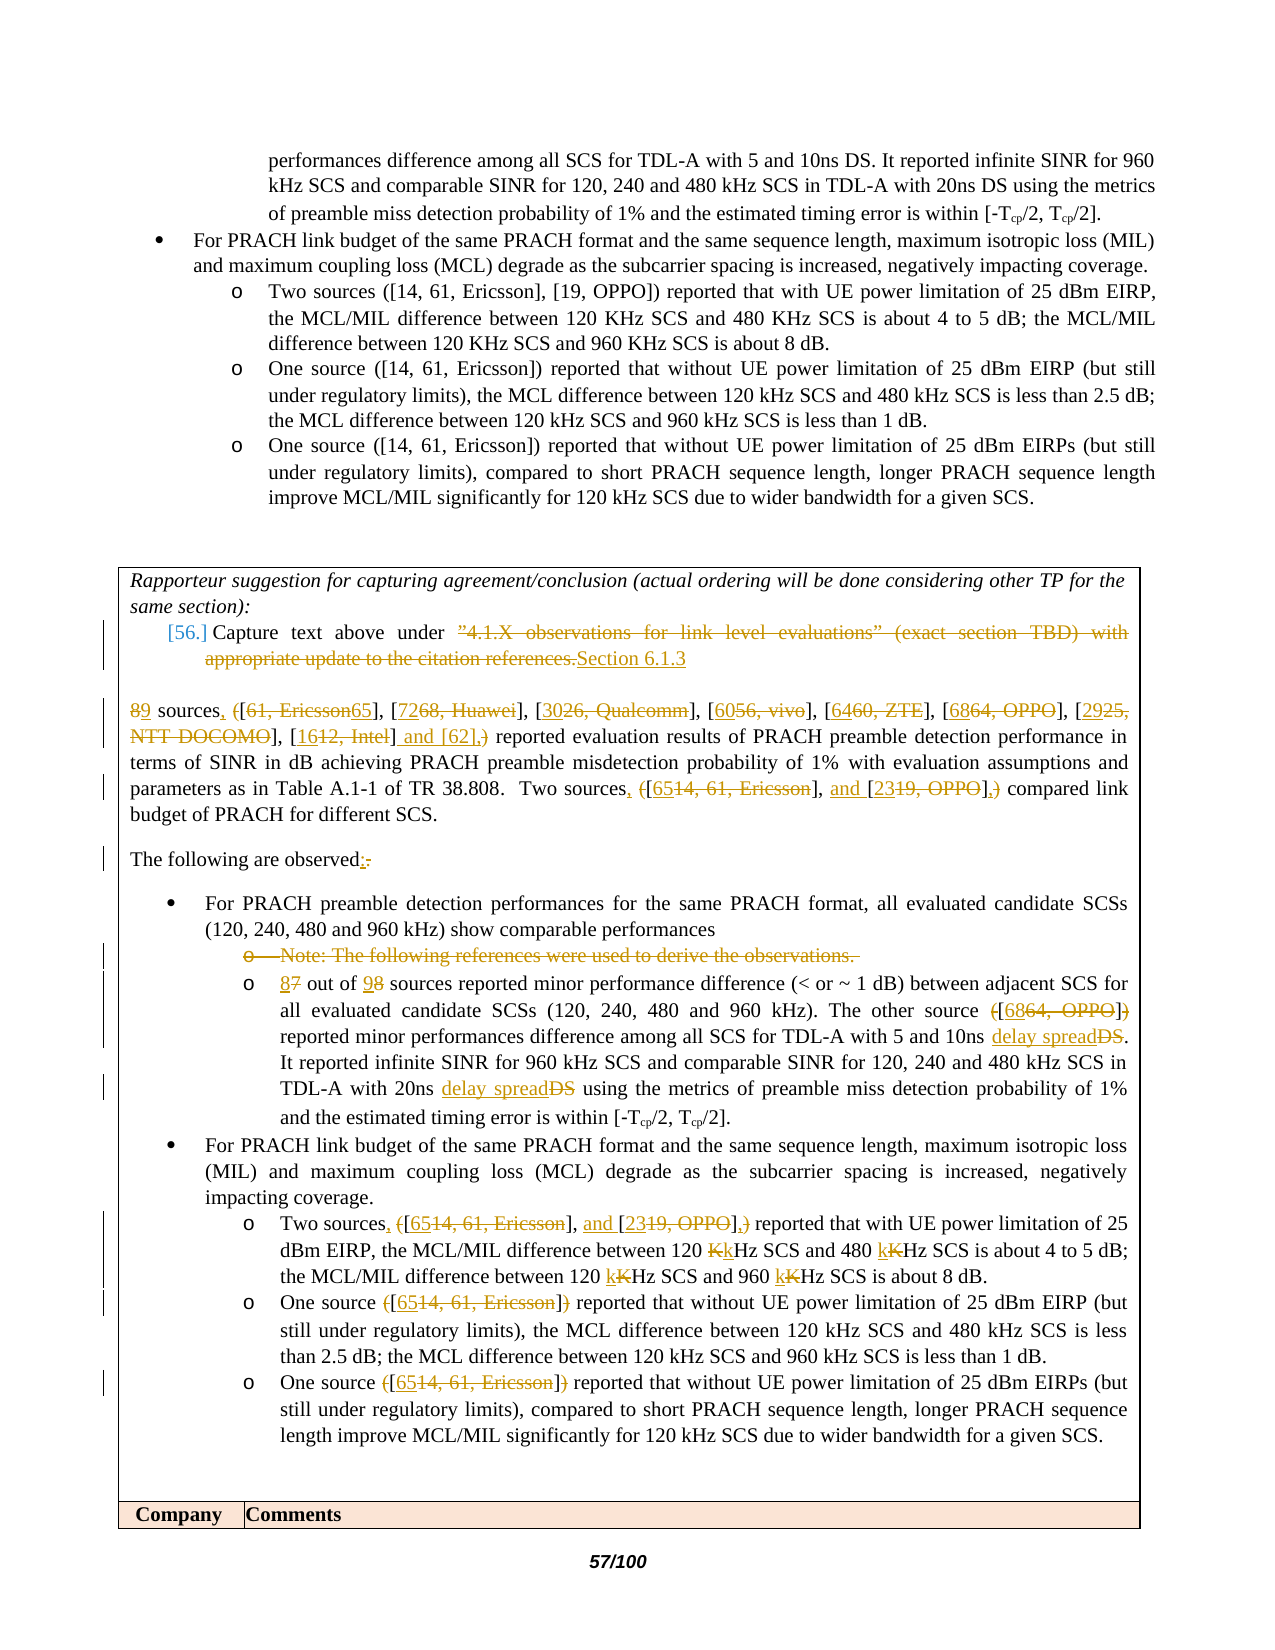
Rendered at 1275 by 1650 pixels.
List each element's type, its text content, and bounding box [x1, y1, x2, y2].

list Two sources ([14, 61, Ericsson], [19, OPPO]) reported that with UE power limitation of 25 dBm EIRP, the MCL/MIL difference between 120 KHz SCS and 480 KHz SCS is about 4 to 5 dB; the MCL/MIL difference between 120 KHz SCS and 960 KHz SCS is about 8 dB. [231, 278, 1157, 355]
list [231, 148, 1157, 227]
list For PRACH link budget of the same PRACH format and the same sequence length, maximum isotropic loss (MIL) and maximum coupling loss (MCL) degrade as the subcarrier spacing is increased, negatively impacting coverage. [156, 228, 1157, 277]
table_cell Comments [245, 1502, 1139, 1528]
list One source ([14, 61, Ericsson]) reported that without UE power limitation of 25 dBm EIRPs (but still under regulatory limits), compared to short PRACH sequence length, longer PRACH sequence length improve MCL/MIL significantly for 120 kHz SCS due to wider bandwidth for a given SCS. [231, 433, 1157, 509]
table_header Rapporteur suggestion for capturing agreement/conclusion (actual ordering will be done considering other TP for the same section): Capture text above under sources [], [], [], [], [], [], [], [] reported evaluation results of PRACH preamble detection performance in terms of SINR in dB achieving PRACH preamble misdetection probability of 1% with evaluation assumptions and parameters as in Table A.1-1 of TR 38.808. Two sources [], [] compared link budget of PRACH for different SCS. The following are observed For PRACH preamble detection performances for the same PRACH format, all evaluated candidate SCSs (120, 240, 480 and 960 kHz) show comparable performances out of sources reported minor performance difference (< or ~ 1 dB) between adjacent SCS for all evaluated candidate SCSs (120, 240, 480 and 960 kHz). The other source [] reported minor performances difference among all SCS for TDL-A with 5 and 10ns . It reported infinite SINR for 960 kHz SCS and comparable SINR for 120, 240 and 480 kHz SCS in TDL-A with 20ns using the metrics of preamble miss detection probability of 1% and the estimated timing error is within [-Tcp/2, Tcp/2]. For PRACH link budget of the same PRACH format and the same sequence length, maximum isotropic loss (MIL) and maximum coupling loss (MCL) degrade as the subcarrier spacing is increased, negatively impacting coverage. Two sources [], [] reported that with UE power limitation of 25 dBm EIRP, the MCL/MIL difference between 120 Hz SCS and 480 Hz SCS is about 4 to 5 dB; the MCL/MIL difference between 120 Hz SCS and 960 Hz SCS is about 8 dB. One source [] reported that without UE power limitation of 25 dBm EIRP (but still under regulatory limits), the MCL difference between 120 kHz SCS and 480 kHz SCS is less than 2.5 dB; the MCL difference between 120 kHz SCS and 960 kHz SCS is less than 1 dB. One source [] reported that without UE power limitation of 25 dBm EIRPs (but still under regulatory limits), compared to short PRACH sequence length, longer PRACH sequence length improve MCL/MIL significantly for 120 kHz SCS due to wider bandwidth for a given SCS. [119, 568, 1139, 1501]
table_cell Company [119, 1502, 244, 1528]
list One source ([14, 61, Ericsson]) reported that without UE power limitation of 25 dBm EIRP (but still under regulatory limits), the MCL difference between 120 kHz SCS and 480 kHz SCS is less than 2.5 dB; the MCL difference between 120 kHz SCS and 960 kHz SCS is less than 1 dB. [231, 356, 1157, 432]
